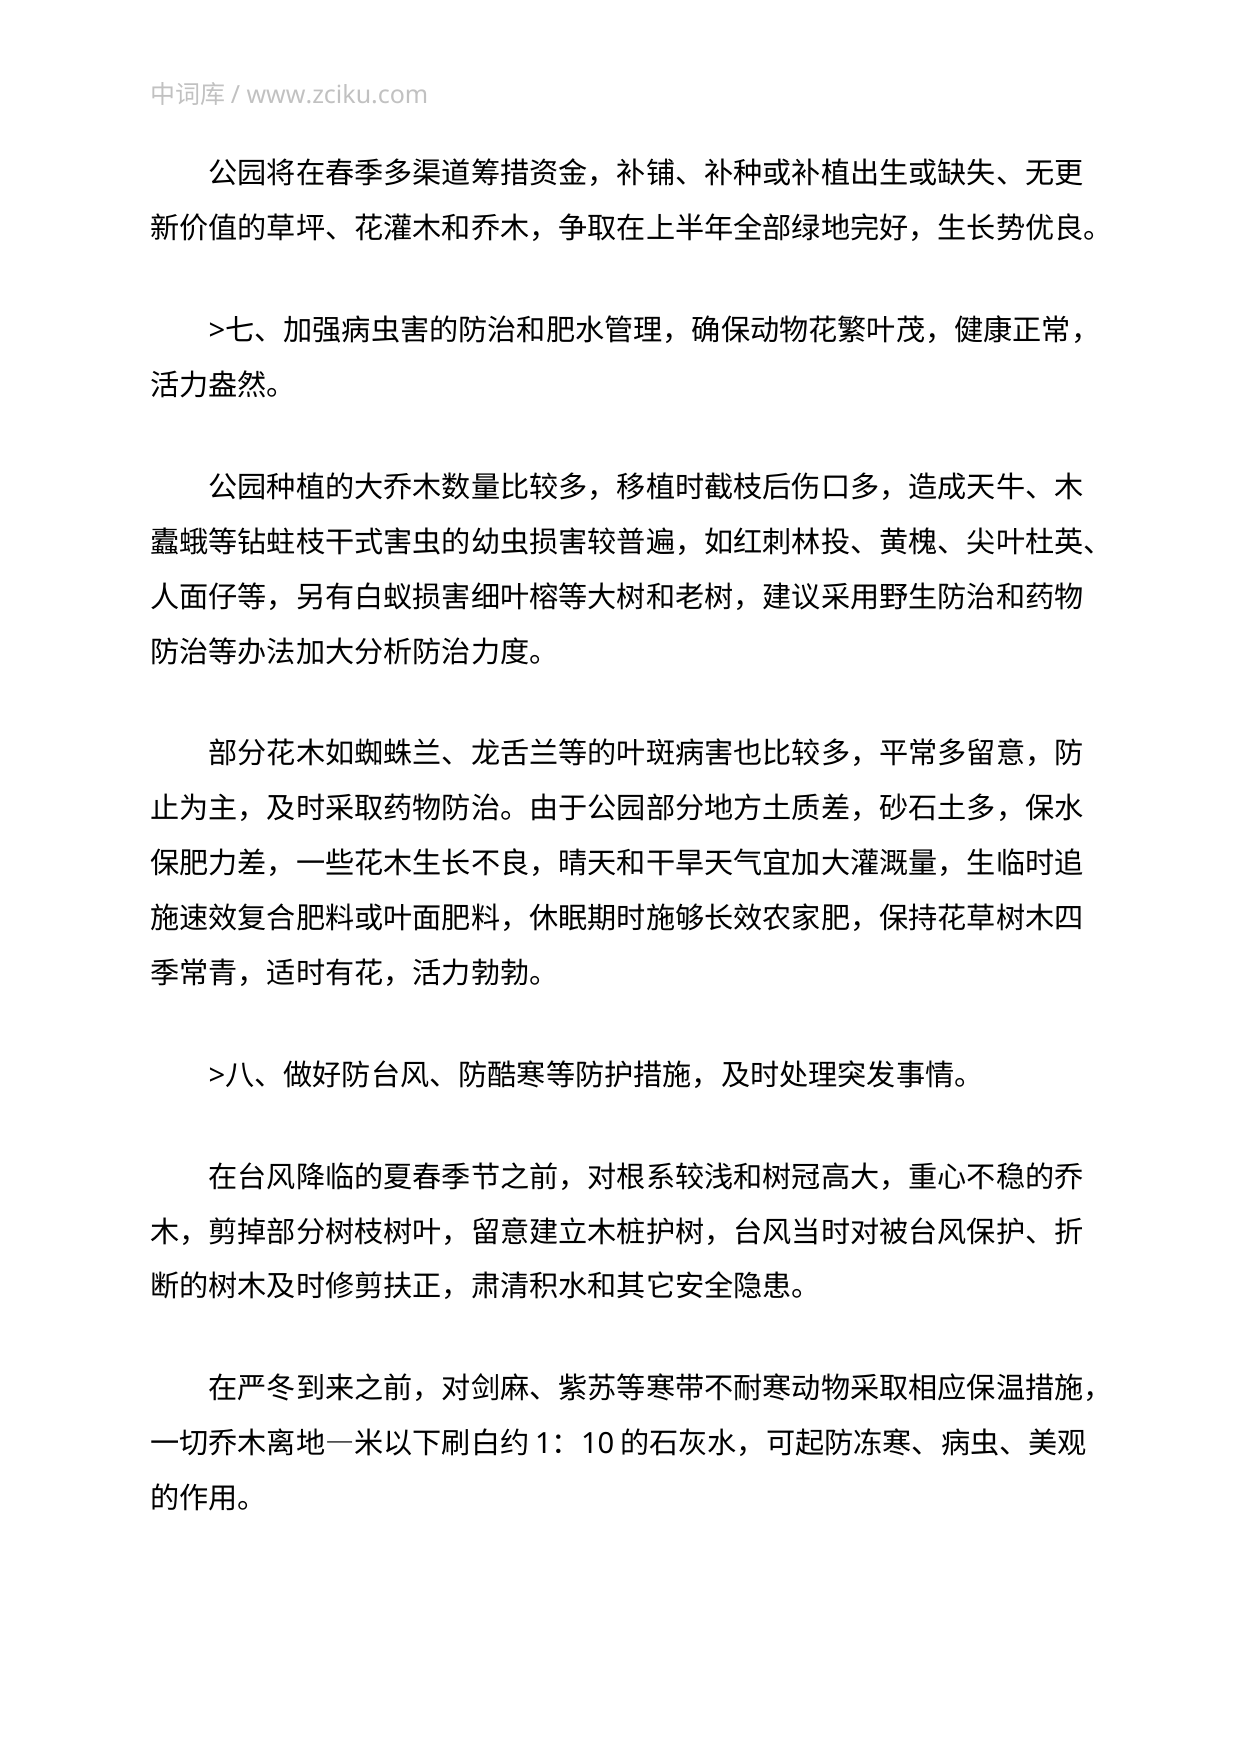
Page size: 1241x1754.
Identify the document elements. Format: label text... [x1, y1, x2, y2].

text 部分花木如蜘蛛兰、龙舌兰等的叶斑病害也比较多，平常多留意，防止为主，及时采取药物防治。由于公园部分地方土质差，砂石土多，保水保肥力差，一些花木生长不良，晴天和干旱天气宜加大灌溉量，生临时追施速效复合肥料或叶面肥料，休眠期时施够长效农家肥，保持花草树木四季常青，适时有花，活力勃勃。 [150, 730, 1090, 992]
text 在严冬到来之前，对剑麻、紫苏等寒带不耐寒动物采取相应保温措施，一切乔木离地—米以下刷白约1：10的石灰水，可起防冻寒、病虫、美观的作用。 [150, 1365, 1090, 1517]
text >七、加强病虫害的防治和肥水管理，确保动物花繁叶茂，健康正常，活力盎然。 [150, 307, 1090, 404]
text 在台风降临的夏春季节之前，对根系较浅和树冠高大，重心不稳的乔木，剪掉部分树枝树叶，留意建立木桩护树，台风当时对被台风保护、折断的树木及时修剪扶正，肃清积水和其它安全隐患。 [150, 1153, 1090, 1305]
text 公园将在春季多渠道筹措资金，补铺、补种或补植出生或缺失、无更新价值的草坪、花灌木和乔木，争取在上半年全部绿地完好，生长势优良。 [150, 150, 1090, 247]
text 公园种植的大乔木数量比较多，移植时截枝后伤口多，造成天牛、木蠹蛾等钻蛀枝干式害虫的幼虫损害较普遍，如红刺林投、黄槐、尖叶杜英、人面仔等，另有白蚁损害细叶榕等大树和老树，建议采用野生防治和药物防治等办法加大分析防治力度。 [150, 463, 1090, 670]
text >八、做好防台风、防酷寒等防护措施，及时处理突发事情。 [150, 1051, 1090, 1094]
